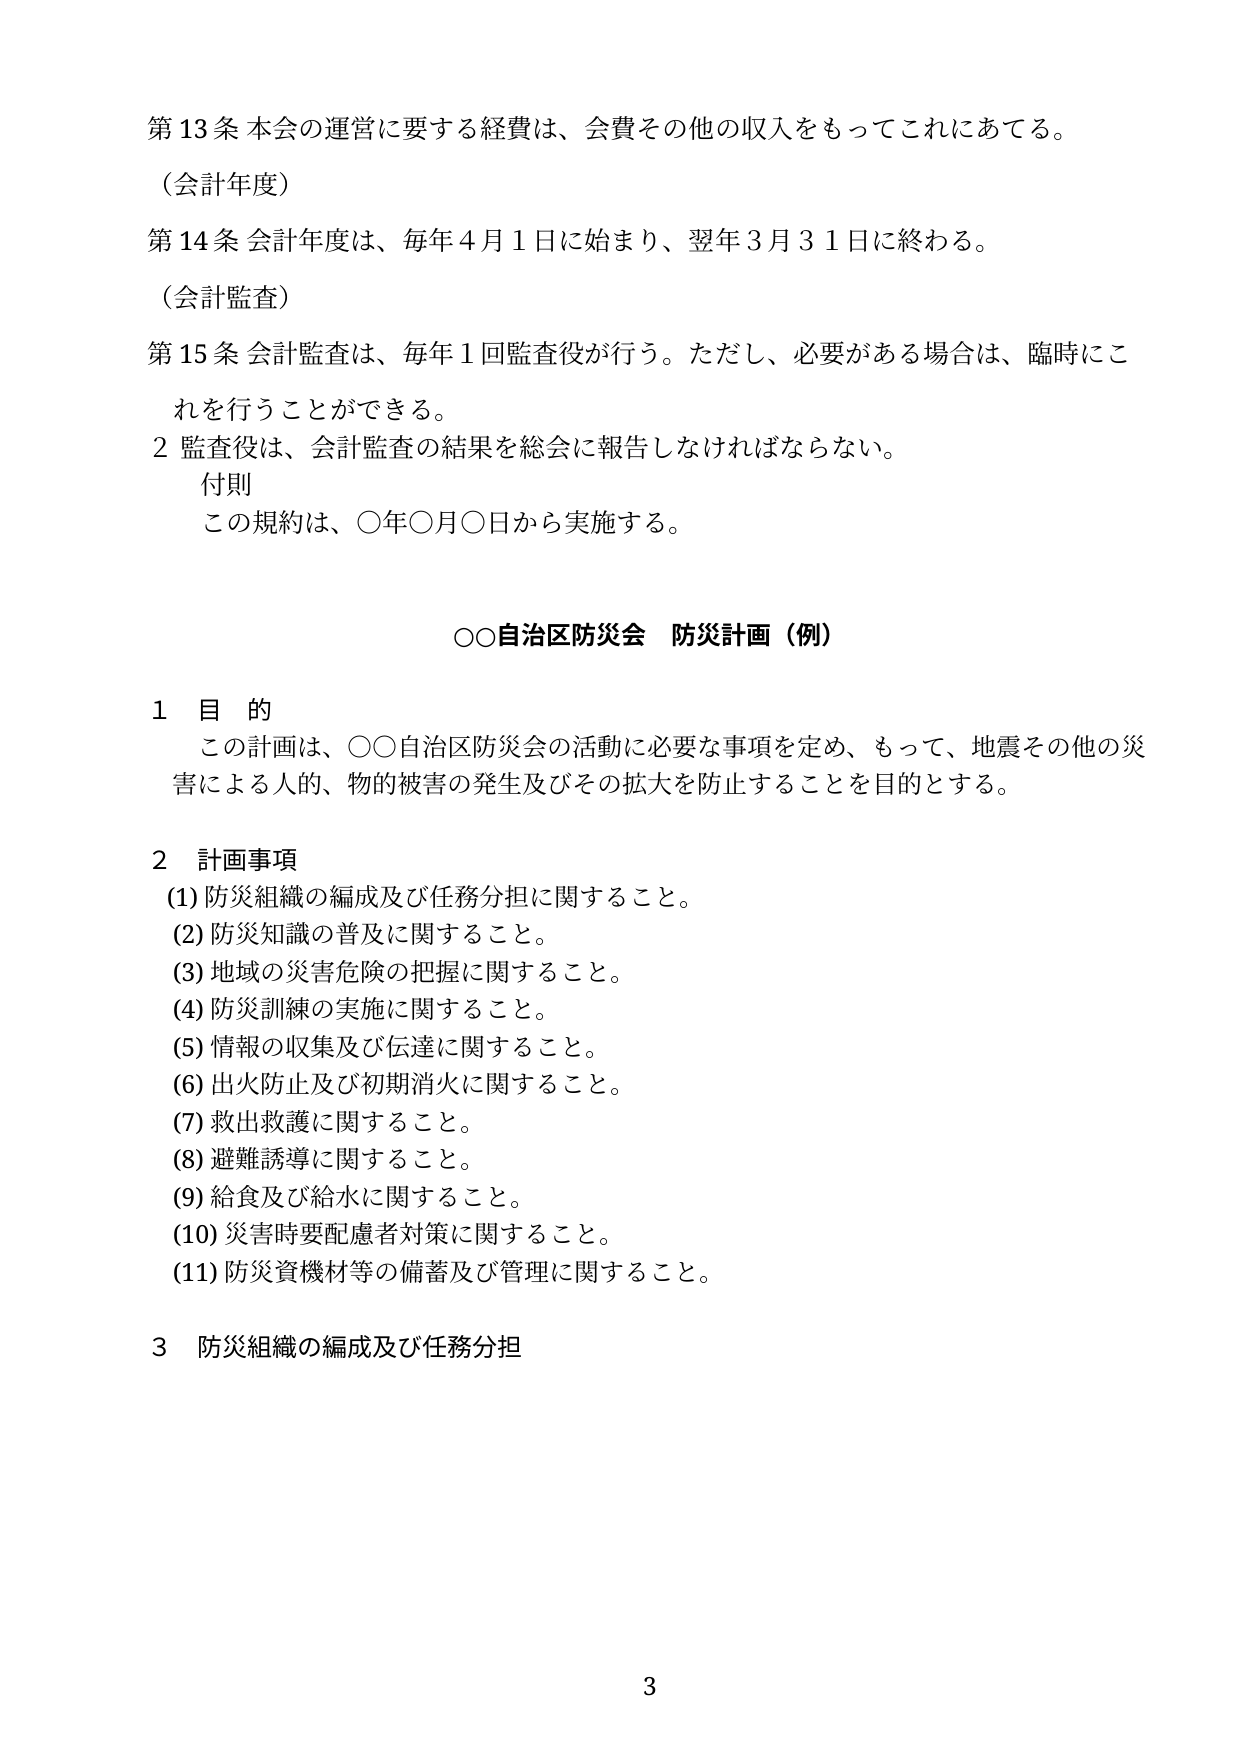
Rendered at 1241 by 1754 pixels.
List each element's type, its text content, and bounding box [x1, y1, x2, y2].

text この規約は、○年○月○日から実施する。 [148, 502, 1152, 539]
text (4) 防災訓練の実施に関すること。 [148, 989, 1152, 1027]
text ３ 防災組織の編成及び任務分担 [148, 1327, 1152, 1364]
text この計画は、○○自治区防災会の活動に必要な事項を定め、もって、地震その他の災害による人的、物的被害の発生及びその拡大を防止することを目的とする。 [173, 727, 1152, 802]
text ○○自治区防災会 防災計画（例） [148, 614, 1152, 652]
text (7) 救出救護に関すること。 [148, 1102, 1152, 1139]
text (5) 情報の収集及び伝達に関すること。 [148, 1027, 1152, 1064]
text (1) 防災組織の編成及び任務分担に関すること。 [148, 877, 1152, 914]
text （会計監査） [148, 277, 1152, 314]
text 第13条 本会の運営に要する経費は、会費その他の収入をもってこれにあてる。 [148, 89, 1152, 164]
text (2) 防災知識の普及に関すること。 [148, 914, 1152, 952]
text (3) 地域の災害危険の把握に関すること。 [148, 952, 1152, 989]
text ２ 監査役は、会計監査の結果を総会に報告しなければならない。 [148, 427, 1152, 464]
text 第15条 会計監査は、毎年１回監査役が行う。ただし、必要がある場合は、臨時にこれを行うことができる。 [148, 314, 1152, 427]
text １ 目 的 [148, 689, 1152, 727]
text (10) 災害時要配慮者対策に関すること。 [148, 1214, 1152, 1252]
text 付則 [148, 464, 1152, 502]
text （会計年度） [148, 164, 1152, 202]
text 第14条 会計年度は、毎年４月１日に始まり、翌年３月３１日に終わる。 [148, 202, 1152, 277]
text (11) 防災資機材等の備蓄及び管理に関すること。 [148, 1252, 1152, 1289]
text (9) 給食及び給水に関すること。 [148, 1177, 1152, 1214]
text ２ 計画事項 [148, 839, 1152, 877]
text (8) 避難誘導に関すること。 [148, 1139, 1152, 1177]
text (6) 出火防止及び初期消火に関すること。 [148, 1064, 1152, 1102]
